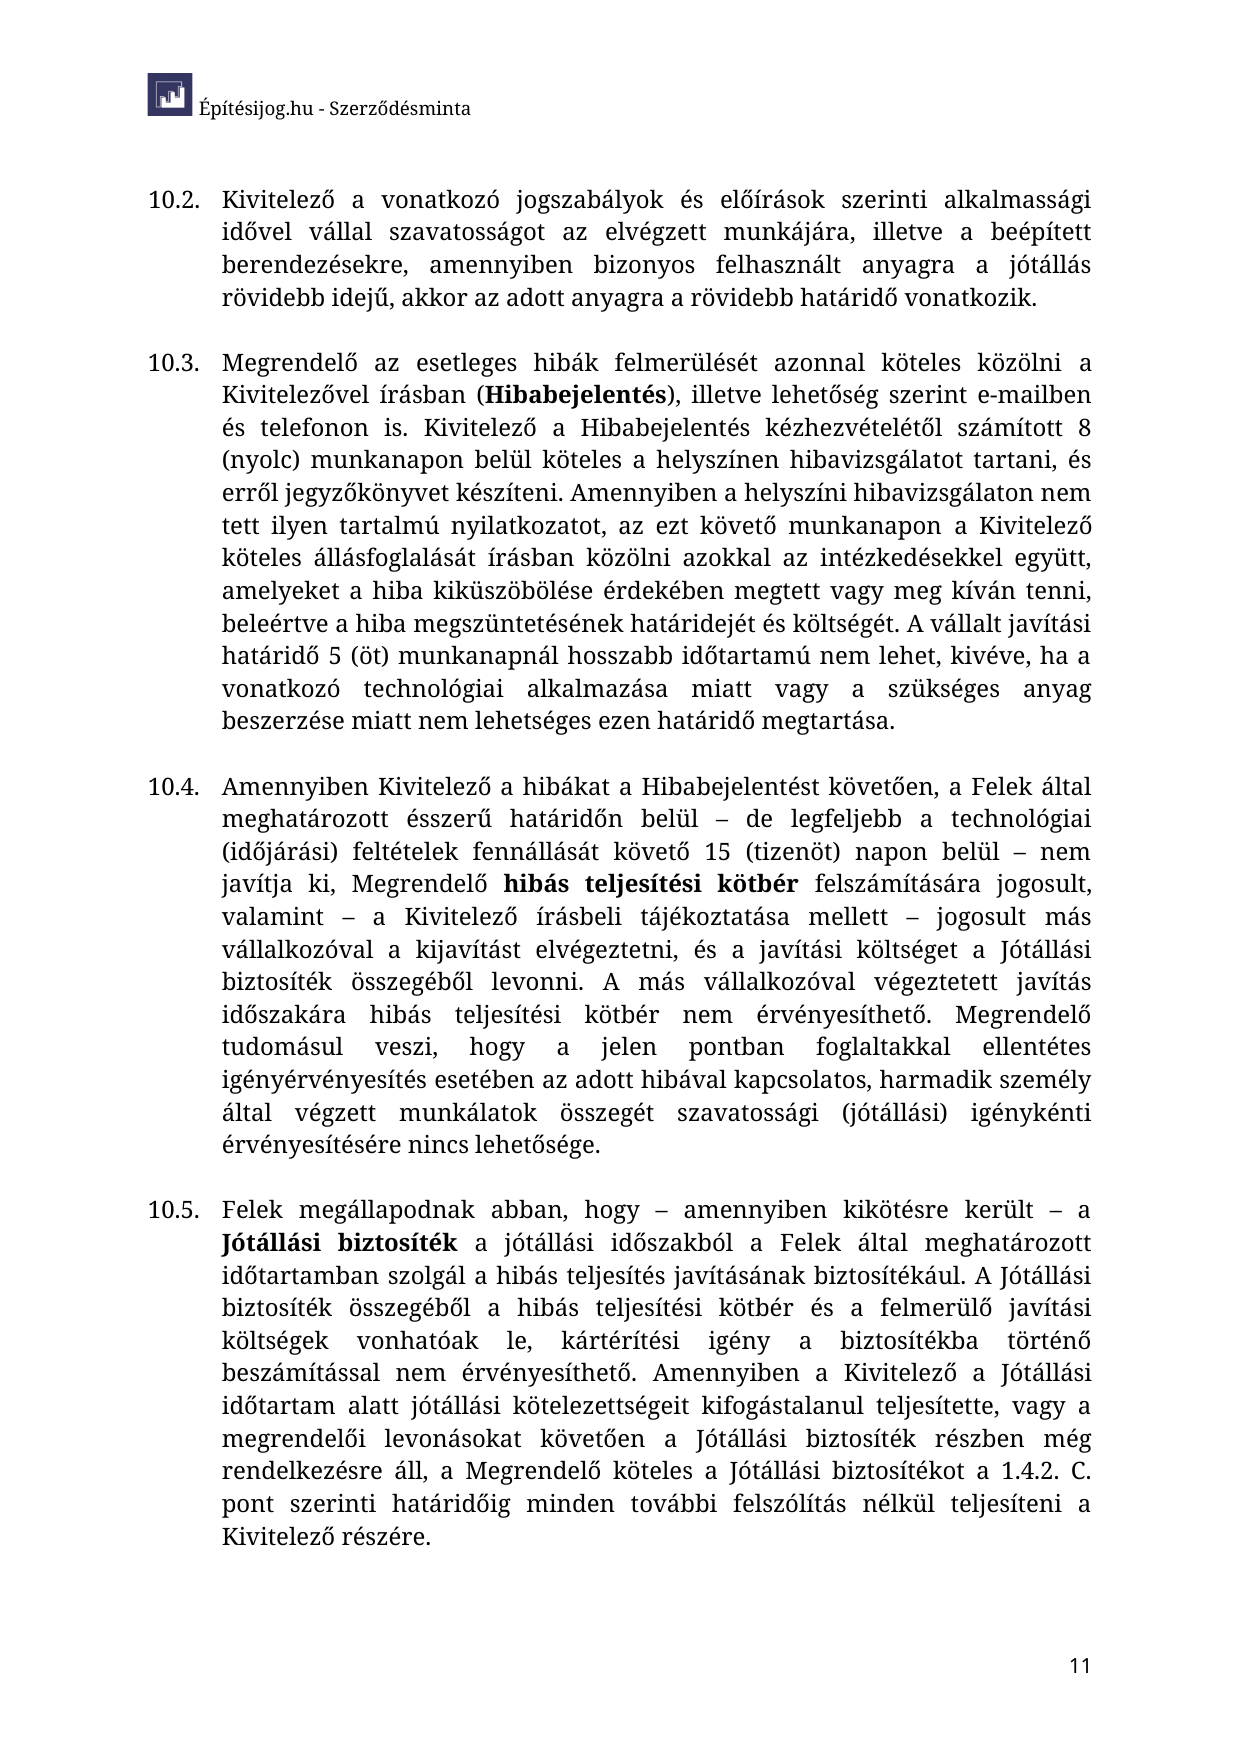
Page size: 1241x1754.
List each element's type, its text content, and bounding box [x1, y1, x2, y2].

text 10.4. Amennyiben Kivitelező a hibákat a Hibabejelentést követően, a Felek által meghatározott ésszerű határidőn belül – de legfeljebb a technológiai (időjárási) feltételek fennállását követő 15 (tizenöt) napon belül – nem javítja ki, Megrendelő hibás teljesítési kötbér felszámítására jogosult, valamint – a Kivitelező írásbeli tájékoztatása mellett – jogosult más vállalkozóval a kijavítást elvégeztetni, és a javítási költséget a Jótállási biztosíték összegéből levonni. A más vállalkozóval végeztetett javítás időszakára hibás teljesítési kötbér nem érvényesíthető. Megrendelő tudomásul veszi, hogy a jelen pontban foglaltakkal ellentétes igényérvényesítés esetében az adott hibával kapcsolatos, harmadik személy által végzett munkálatok összegét szavatossági (jótállási) igénykénti érvényesítésére nincs lehetősége. [148, 769, 1092, 1161]
text 10.2. Kivitelező a vonatkozó jogszabályok és előírások szerinti alkalmassági idővel vállal szavatosságot az elvégzett munkájára, illetve a beépített berendezésekre, amennyiben bizonyos felhasznált anyagra a jótállás rövidebb idejű, akkor az adott anyagra a rövidebb határidő vonatkozik. [148, 182, 1092, 313]
picture [147, 73, 193, 116]
text 10.5. Felek megállapodnak abban, hogy – amennyiben kikötésre került – a Jótállási biztosíték a jótállási időszakból a Felek által meghatározott időtartamban szolgál a hibás teljesítés javításának biztosítékául. A Jótállási biztosíték összegéből a hibás teljesítési kötbér és a felmerülő javítási költségek vonhatóak le, kártérítési igény a biztosítékba történő beszámítással nem érvényesíthető. Amennyiben a Kivitelező a Jótállási időtartam alatt jótállási kötelezettségeit kifogástalanul teljesítette, vagy a megrendelői levonásokat követően a Jótállási biztosíték részben még rendelkezésre áll, a Megrendelő köteles a Jótállási biztosítékot a 1.4.2. C. pont szerinti határidőig minden további felszólítás nélkül teljesíteni a Kivitelező részére. [148, 1193, 1092, 1552]
text 10.3. Megrendelő az esetleges hibák felmerülését azonnal köteles közölni a Kivitelezővel írásban (Hibabejelentés), illetve lehetőség szerint e-mailben és telefonon is. Kivitelező a Hibabejelentés kézhezvételétől számított 8 (nyolc) munkanapon belül köteles a helyszínen hibavizsgálatot tartani, és erről jegyzőkönyvet készíteni. Amennyiben a helyszíni hibavizsgálaton nem tett ilyen tartalmú nyilatkozatot, az ezt követő munkanapon a Kivitelező köteles állásfoglalását írásban közölni azokkal az intézkedésekkel együtt, amelyeket a hiba kiküszöbölése érdekében megtett vagy meg kíván tenni, beleértve a hiba megszüntetésének határidejét és költségét. A vállalt javítási határidő 5 (öt) munkanapnál hosszabb időtartamú nem lehet, kivéve, ha a vonatkozó technológiai alkalmazása miatt vagy a szükséges anyag beszerzése miatt nem lehetséges ezen határidő megtartása. [148, 346, 1092, 737]
